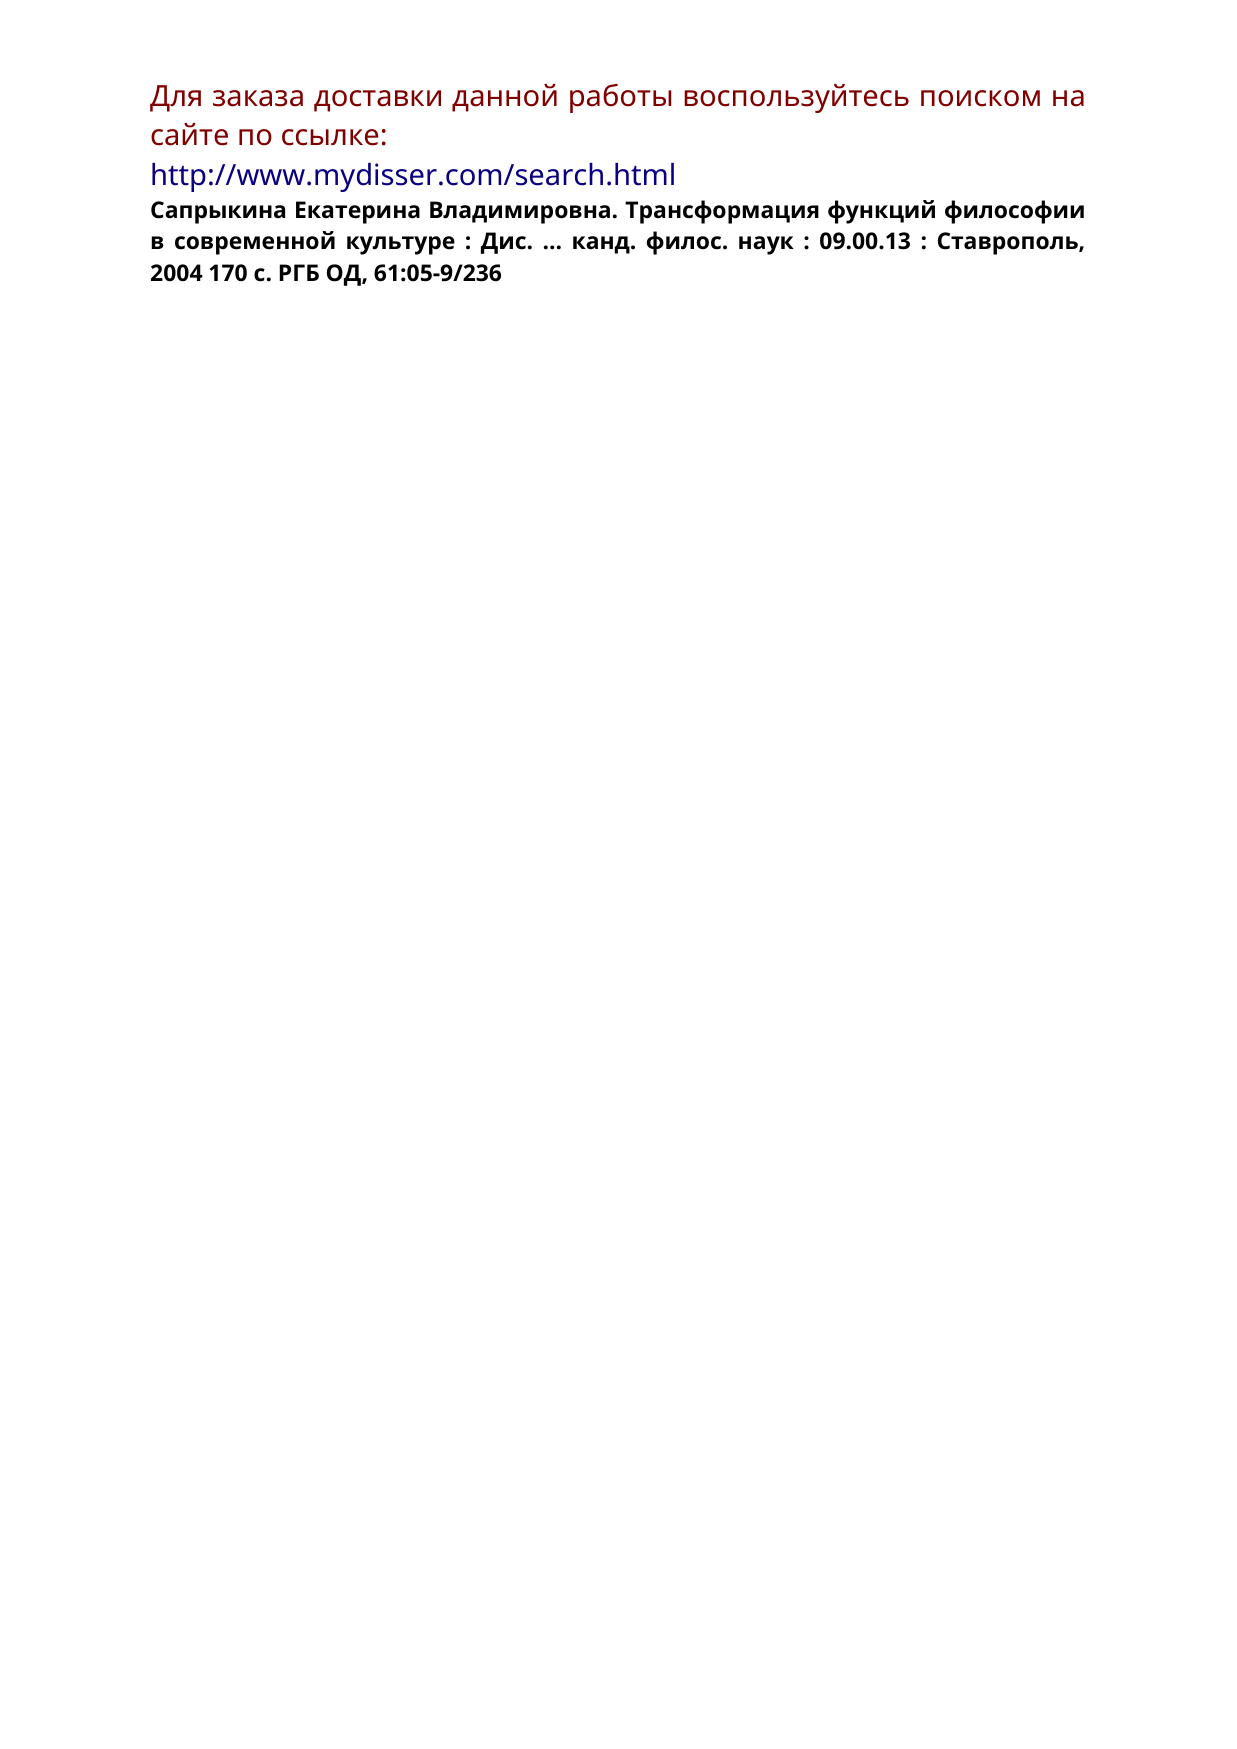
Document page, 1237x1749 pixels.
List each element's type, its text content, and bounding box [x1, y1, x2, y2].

text Сапрыкина Екатерина Владимировна. Трансформация функций философии в современной культуре : Дис. ... канд. филос. наук : 09.00.13 : Ставрополь, 2004 170 c. РГБ ОД, 61:05-9/236 [150, 194, 1086, 288]
